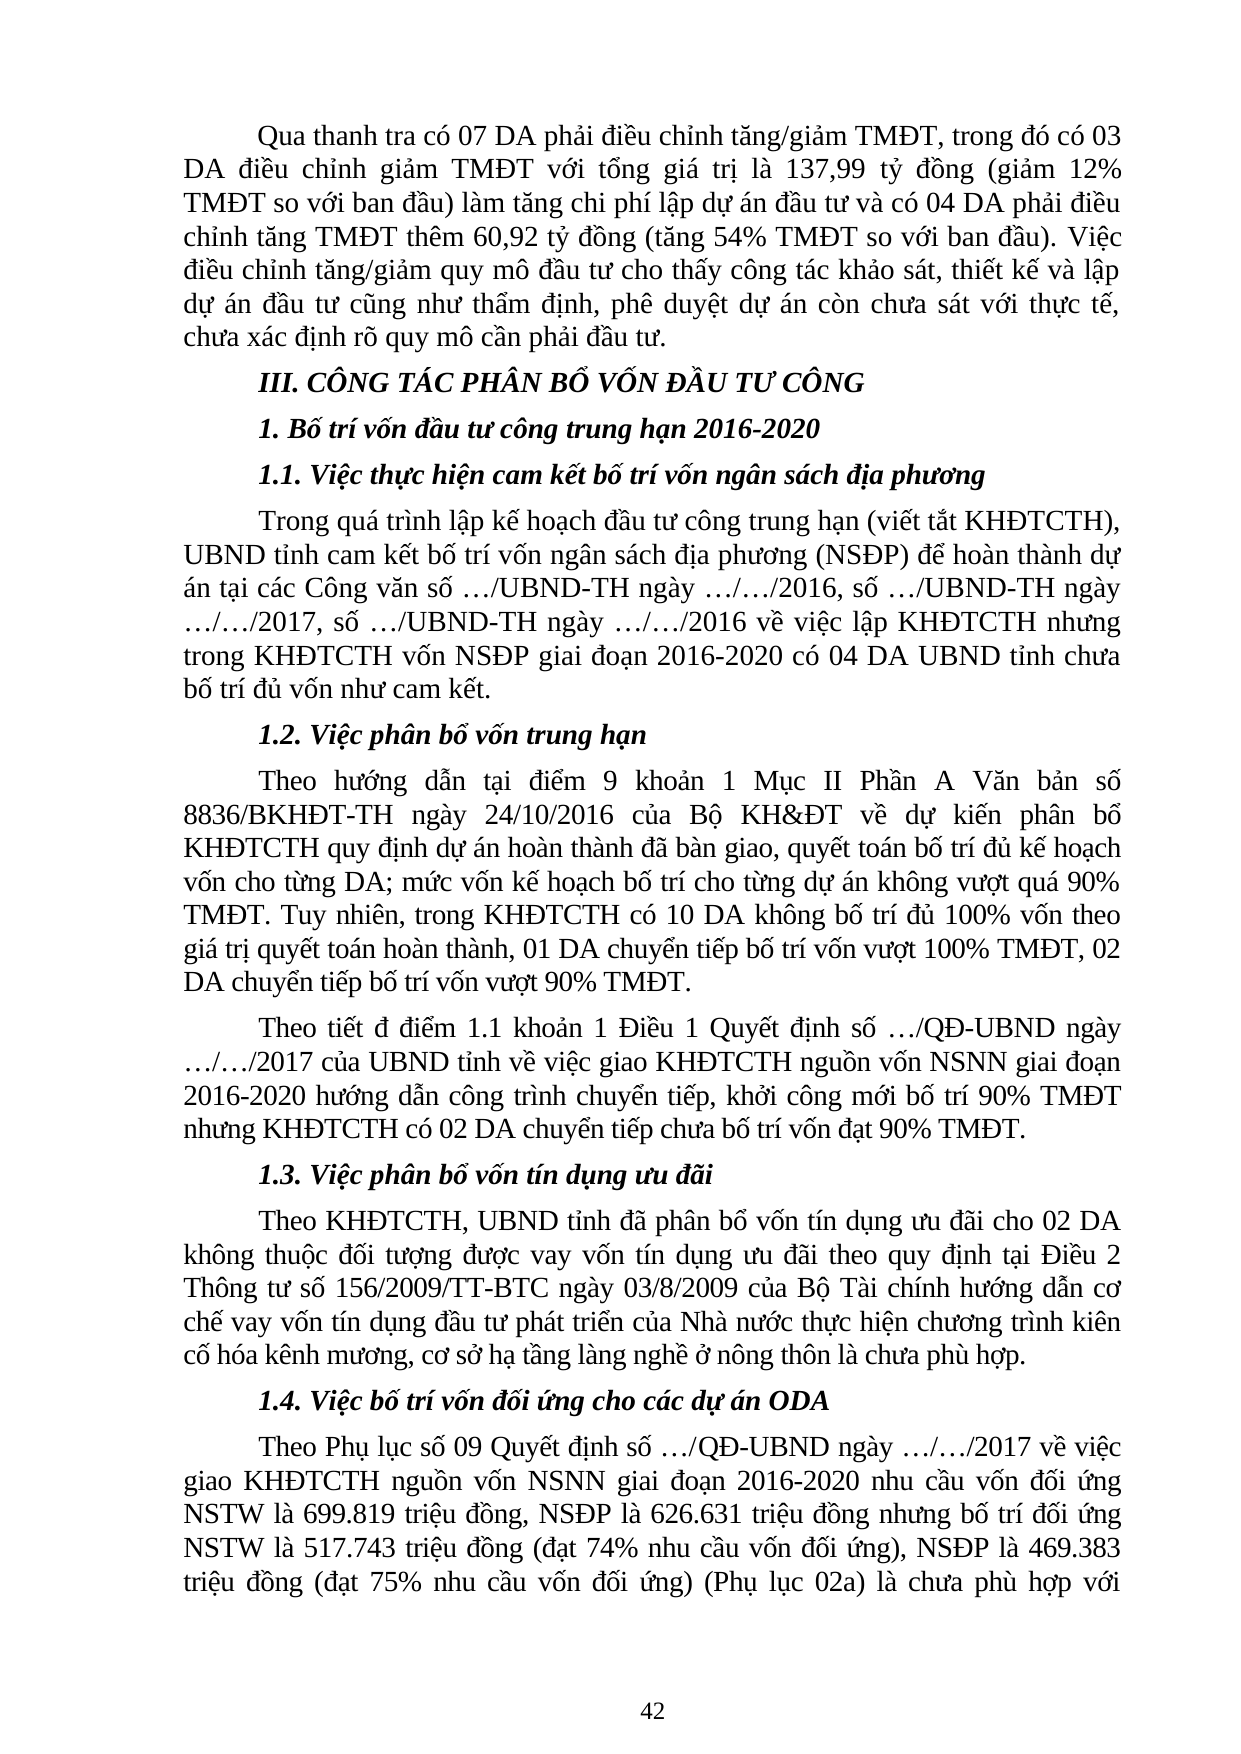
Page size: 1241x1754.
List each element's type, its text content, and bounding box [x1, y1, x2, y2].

text Theo KHĐTCTH, UBND tỉnh đã phân bổ vốn tín dụng ưu đãi cho 02 DA không thuộc đối tượng được vay vốn tín dụng ưu đãi theo quy định tại Điều 2 Thông tư số 156/2009/TT-BTC ngày 03/8/2009 của Bộ Tài chính hướng dẫn cơ chế vay vốn tín dụng đầu tư phát triển của Nhà nước thực hiện chương trình kiên cố hóa kênh mương, cơ sở hạ tầng làng nghề ở nông thôn là chưa phù hợp. [183, 1203, 1122, 1371]
text Trong quá trình lập kế hoạch đầu tư công trung hạn (viết tắt KHĐTCTH), UBND tỉnh cam kết bố trí vốn ngân sách địa phương (NSĐP) để hoàn thành dự án tại các Công văn số …/UBND-TH ngày …/…/2016, số …/UBND-TH ngày …/…/2017, số …/UBND-TH ngày …/…/2016 về việc lập KHĐTCTH nhưng trong KHĐTCTH vốn NSĐP giai đoạn 2016-2020 có 04 DA UBND tỉnh chưa bố trí đủ vốn như cam kết. [183, 503, 1122, 705]
text 1.2. Việc phân bổ vốn trung hạn [183, 717, 1122, 751]
text 1. Bố trí vốn đầu tư công trung hạn 2016-2020 [183, 411, 1156, 445]
text 1.4. Việc bố trí vốn đối ứng cho các dự án ODA [183, 1383, 1156, 1417]
text Theo hướng dẫn tại điểm 9 khoản 1 Mục II Phần A Văn bản số 8836/BKHĐT-TH ngày 24/10/2016 của Bộ KH&ĐT về dự kiến phân bổ KHĐTCTH quy định dự án hoàn thành đã bàn giao, quyết toán bố trí đủ kế hoạch vốn cho từng DA; mức vốn kế hoạch bố trí cho từng dự án không vượt quá 90% TMĐT. Tuy nhiên, trong KHĐTCTH có 10 DA không bố trí đủ 100% vốn theo giá trị quyết toán hoàn thành, 01 DA chuyển tiếp bố trí vốn vượt 100% TMĐT, 02 DA chuyển tiếp bố trí vốn vượt 90% TMĐT. [183, 763, 1122, 998]
text III. CÔNG TÁC PHÂN BỔ VỐN ĐẦU TƯ CÔNG [183, 365, 1122, 399]
text 1.1. Việc thực hiện cam kết bố trí vốn ngân sách địa phương [183, 457, 1156, 491]
text Theo tiết đ điểm 1.1 khoản 1 Điều 1 Quyết định số …/QĐ-UBND ngày …/…/2017 của UBND tỉnh về việc giao KHĐTCTH nguồn vốn NSNN giai đoạn 2016-2020 hướng dẫn công trình chuyển tiếp, khởi công mới bố trí 90% TMĐT nhưng KHĐTCTH có 02 DA chuyển tiếp chưa bố trí vốn đạt 90% TMĐT. [183, 1011, 1122, 1145]
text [183, 1429, 1122, 1597]
text Qua thanh tra có 07 DA phải điều chỉnh tăng/giảm TMĐT, trong đó có 03 DA điều chỉnh giảm TMĐT với tổng giá trị là 137,99 tỷ đồng (giảm 12% TMĐT so với ban đầu) làm tăng chi phí lập dự án đầu tư và có 04 DA phải điều chỉnh tăng TMĐT thêm 60,92 tỷ đồng (tăng 54% TMĐT so với ban đầu). Việc điều chỉnh tăng/giảm quy mô đầu tư cho thấy công tác khảo sát, thiết kế và lập dự án đầu tư cũng như thẩm định, phê duyệt dự án còn chưa sát với thực tế, chưa xác định rõ quy mô cần phải đầu tư. [183, 118, 1122, 353]
text 1.3. Việc phân bổ vốn tín dụng ưu đãi [183, 1157, 1122, 1191]
